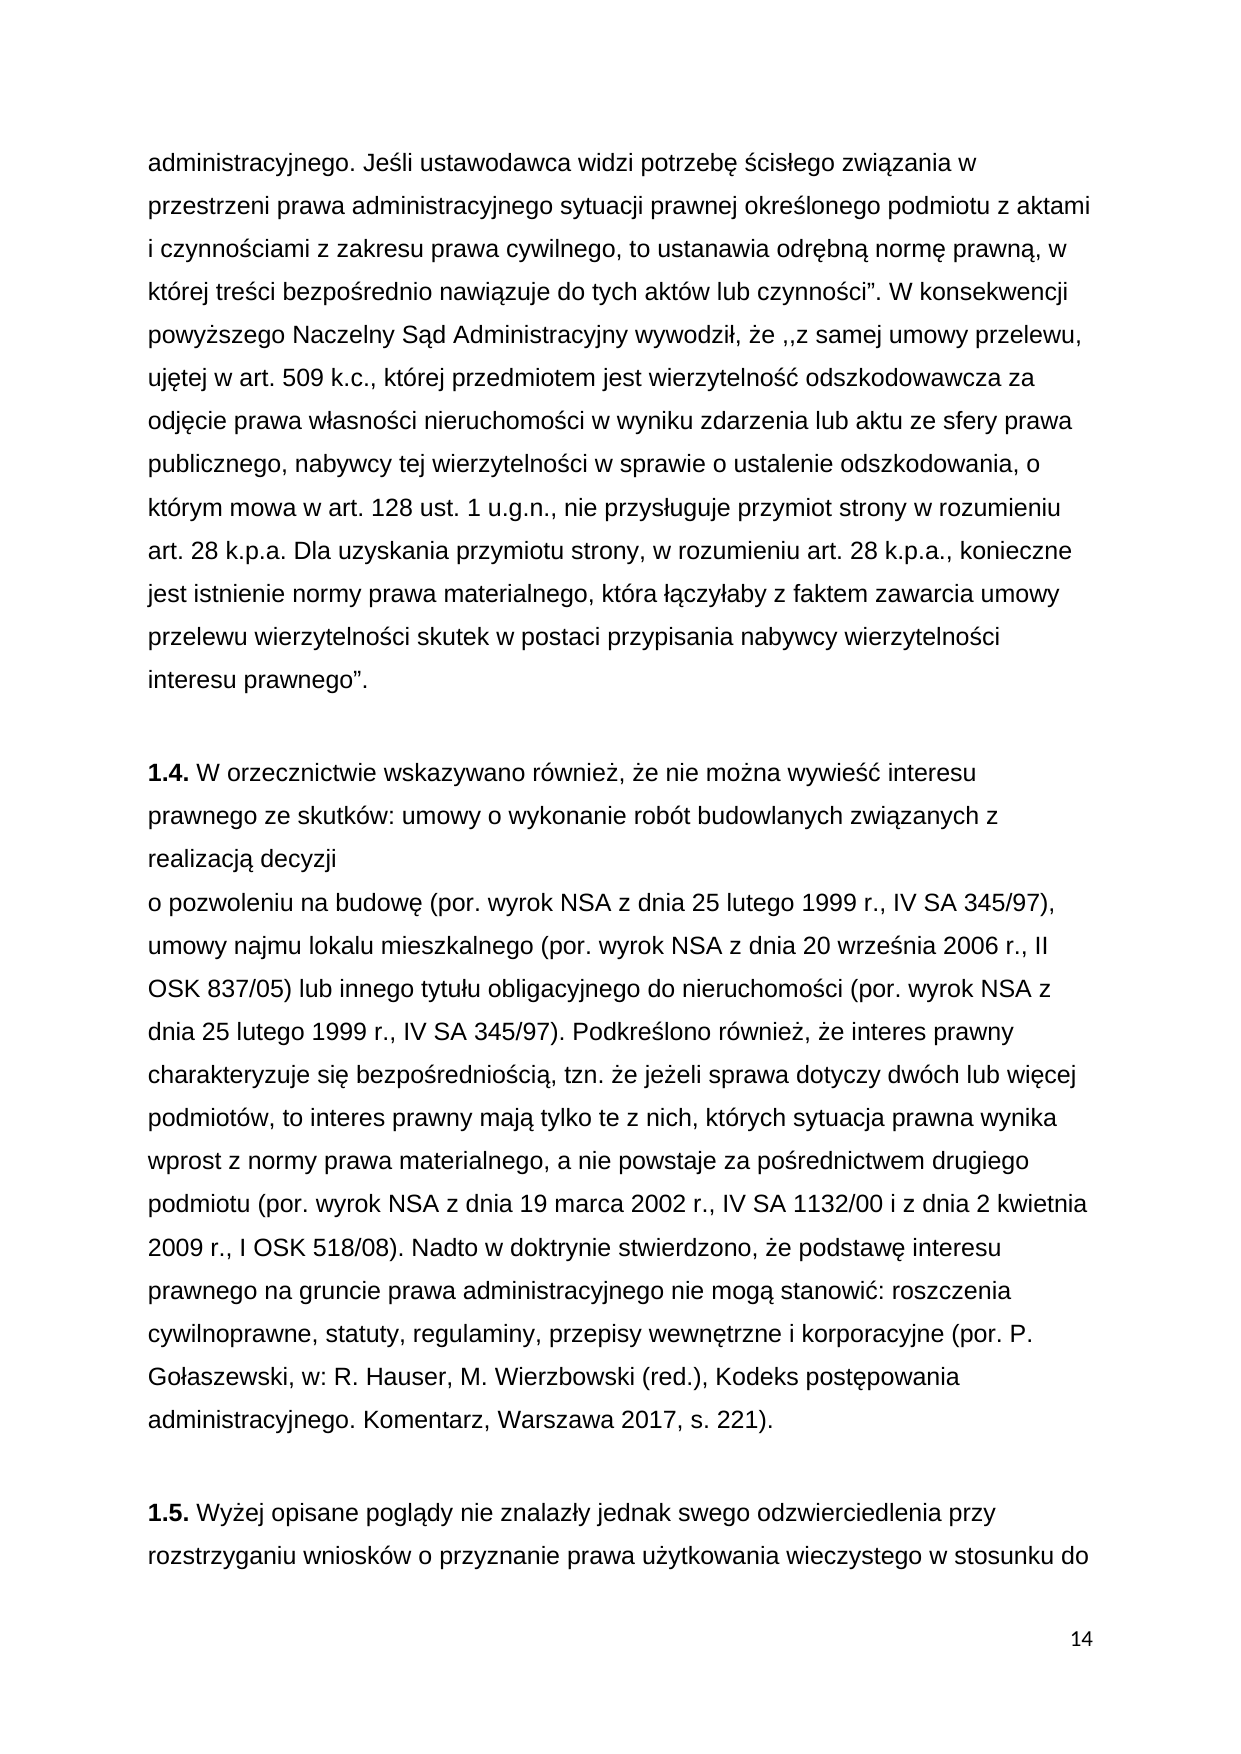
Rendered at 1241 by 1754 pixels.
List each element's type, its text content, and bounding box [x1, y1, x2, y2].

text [148, 1498, 1093, 1570]
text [148, 148, 1093, 694]
text 1.4. W orzecznictwie wskazywano również, że nie można wywieść interesu prawnego ze skutków: umowy o wykonanie robót budowlanych związanych z realizacją decyzji o pozwoleniu na budowę (por. wyrok NSA z dnia 25 lutego 1999 r., IV SA 345/97), umowy najmu lokalu mieszkalnego (por. wyrok NSA z dnia 20 września 2006 r., II OSK 837/05) lub innego tytułu obligacyjnego do nieruchomości (por. wyrok NSA z dnia 25 lutego 1999 r., IV SA 345/97). Podkreślono również, że interes prawny charakteryzuje się bezpośredniością, tzn. że jeżeli sprawa dotyczy dwóch lub więcej podmiotów, to interes prawny mają tylko te z nich, których sytuacja prawna wynika wprost z normy prawa materialnego, a nie powstaje za pośrednictwem drugiego podmiotu (por. wyrok NSA z dnia 19 marca 2002 r., IV SA 1132/00 i z dnia 2 kwietnia 2009 r., I OSK 518/08). Nadto w doktrynie stwierdzono, że podstawę interesu prawnego na gruncie prawa administracyjnego nie mogą stanowić: roszczenia cywilnoprawne, statuty, regulaminy, przepisy wewnętrzne i korporacyjne (por. P. Gołaszewski, w: R. Hauser, M. Wierzbowski (red.), Kodeks postępowania administracyjnego. Komentarz, Warszawa 2017, s. 221). [148, 758, 1093, 1434]
